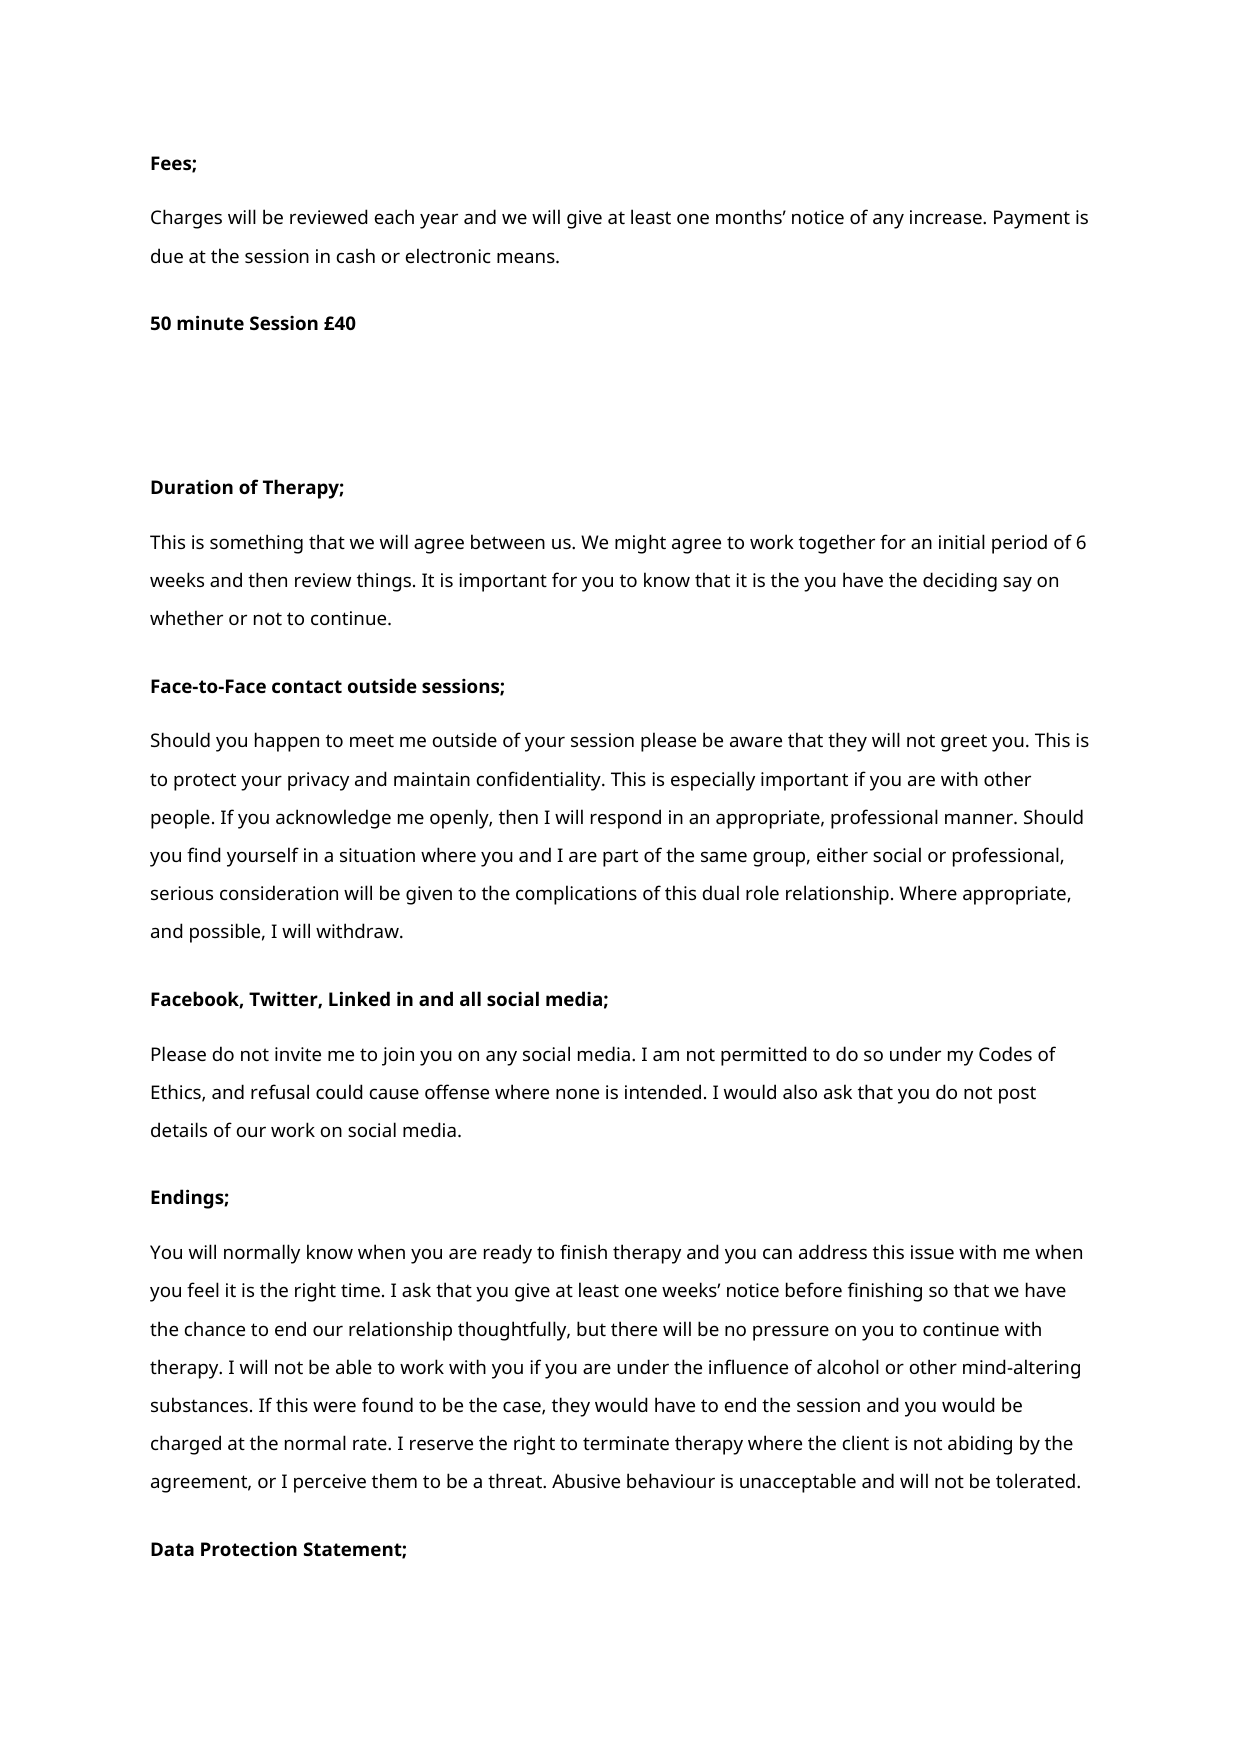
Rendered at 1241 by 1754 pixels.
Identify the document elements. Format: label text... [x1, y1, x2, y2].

text Please do not invite me to join you on any social media. I am not permitted to do so under my Codes of Ethics, and refusal could cause offense where none is intended. I would also ask that you do not post details of our work on social media. [150, 1041, 1090, 1143]
text Facebook, Twitter, Linked in and all social media; [150, 986, 1090, 1012]
text Should you happen to meet me outside of your session please be aware that they will not greet you. This is to protect your privacy and maintain confidentiality. This is especially important if you are with other people. If you acknowledge me openly, then I will respond in an appropriate, professional manner. Should you find yourself in a situation where you and I are part of the same group, either social or professional, serious consideration will be given to the complications of this dual role relationship. Where appropriate, and possible, I will withdraw. [150, 728, 1090, 944]
text Data Protection Statement; [150, 1536, 1090, 1562]
text Face-to-Face contact outside sessions; [150, 673, 1090, 698]
text Charges will be reviewed each year and we will give at least one months’ notice of any increase. Payment is due at the session in cash or electronic means. [150, 205, 1090, 268]
text This is something that we will agree between us. We might agree to work together for an initial period of 6 weeks and then review things. It is important for you to know that it is the you have the deciding say on whether or not to continue. [150, 529, 1090, 631]
text You will normally know when you are ready to finish therapy and you can address this issue with me when you feel it is the right time. I ask that you give at least one weeks’ notice before finishing so that we have the chance to end our relationship thoughtfully, but there will be no pressure on you to continue with therapy. I will not be able to work with you if you are under the influence of alcohol or other mind-altering substances. If this were found to be the case, they would have to end the session and you would be charged at the normal rate. I reserve the right to terminate therapy where the client is not abiding by the agreement, or I perceive them to be a threat. Abusive behaviour is unacceptable and will not be tolerated. [150, 1239, 1090, 1494]
text 50 minute Session £40 [150, 310, 1090, 336]
text Fees; [150, 150, 1090, 176]
text Endings; [150, 1185, 1090, 1210]
text Duration of Therapy; [150, 474, 1090, 500]
